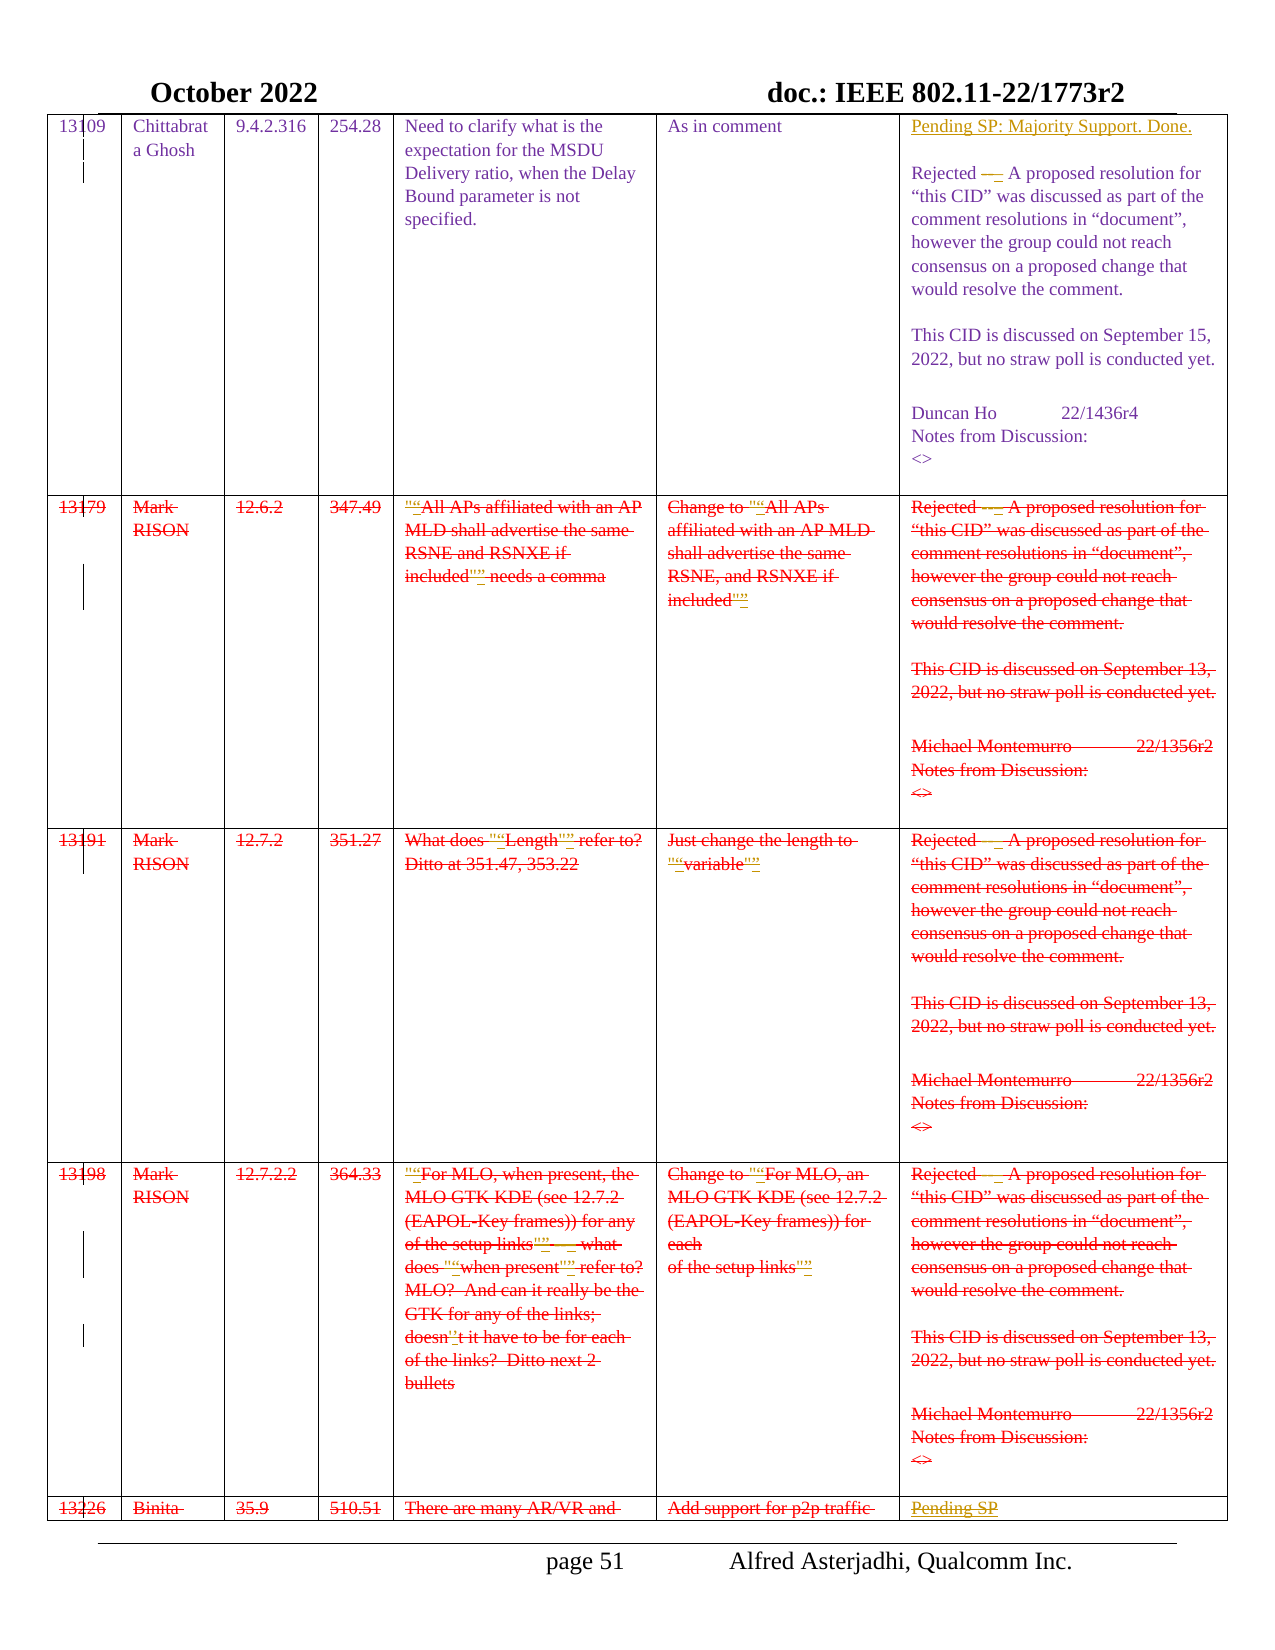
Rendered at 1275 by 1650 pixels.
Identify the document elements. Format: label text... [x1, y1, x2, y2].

table_cell Rejected A proposed resolution for “this CID” was discussed as part of the comment resolutions in “document”, however the group could not reach consensus on a proposed change that would resolve the comment. This CID is discussed on September 15, 2022, but no straw poll is conducted yet. Duncan Ho 22/1436r4 Notes from Discussion: <> [900, 115, 1227, 494]
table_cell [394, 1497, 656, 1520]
table_cell 13191 [48, 829, 121, 1162]
table_cell Mark RISON [122, 829, 224, 1162]
table_cell 9.4.2.316 [225, 115, 318, 494]
table_cell 13179 [48, 496, 121, 828]
table_cell Rejected A proposed resolution for “this CID” was discussed as part of the comment resolutions in “document”, however the group could not reach consensus on a proposed change that would resolve the comment. This CID is discussed on September 13, 2022, but no straw poll is conducted yet. Michael Montemurro 22/1356r2 Notes from Discussion: <> [900, 1163, 1227, 1496]
table_cell 12.6.2 [225, 496, 318, 828]
table_cell 364.33 [319, 1163, 393, 1496]
table_cell As in comment [657, 115, 899, 494]
table_cell Mark RISON [122, 496, 224, 828]
table_cell 351.27 [319, 829, 393, 1162]
table_cell Just change the length to variable [657, 829, 899, 1162]
table_cell Mark RISON [122, 1163, 224, 1496]
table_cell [900, 1497, 1227, 1520]
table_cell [657, 1497, 899, 1520]
table_cell 12.7.2.2 [225, 1163, 318, 1496]
table_cell 35.9 [225, 1497, 318, 1520]
table_cell Rejected A proposed resolution for “this CID” was discussed as part of the comment resolutions in “document”, however the group could not reach consensus on a proposed change that would resolve the comment. This CID is discussed on September 13, 2022, but no straw poll is conducted yet. Michael Montemurro 22/1356r2 Notes from Discussion: <> [900, 496, 1227, 828]
table_cell All APs affiliated with an AP MLD shall advertise the same RSNE and RSNXE if included needs a comma [394, 496, 656, 828]
table_cell 13109 [48, 115, 121, 494]
table_cell 254.28 [319, 115, 393, 494]
table_cell 347.49 [319, 496, 393, 828]
table_cell 12.7.2 [225, 829, 318, 1162]
table_cell Change to For MLO, an MLO GTK KDE (see 12.7.2 (EAPOL-Key frames)) for each of the setup links [657, 1163, 899, 1496]
table_cell Need to clarify what is the expectation for the MSDU Delivery ratio, when the Delay Bound parameter is not specified. [394, 115, 656, 494]
table_cell 13198 [48, 1163, 121, 1496]
table_cell What does Length refer to? Ditto at 351.47, 353.22 [394, 829, 656, 1162]
table_cell Rejected A proposed resolution for “this CID” was discussed as part of the comment resolutions in “document”, however the group could not reach consensus on a proposed change that would resolve the comment. This CID is discussed on September 13, 2022, but no straw poll is conducted yet. Michael Montemurro 22/1356r2 Notes from Discussion: <> [900, 829, 1227, 1162]
table_cell 510.51 [319, 1497, 393, 1520]
table_cell Change to All APs affiliated with an AP MLD shall advertise the same RSNE, and RSNXE if included [657, 496, 899, 828]
table_cell 13226 [48, 1497, 121, 1520]
table_cell Chittabrata Ghosh [122, 115, 224, 494]
table_cell Binita Gupta [122, 1497, 224, 1520]
table_cell For MLO, when present, the MLO GTK KDE (see 12.7.2 (EAPOL-Key frames)) for any of the setup links what does when present refer to? MLO? And can it really be the GTK for any of the links; doesnt it have to be for each of the links? Ditto next 2 bullets [394, 1163, 656, 1496]
